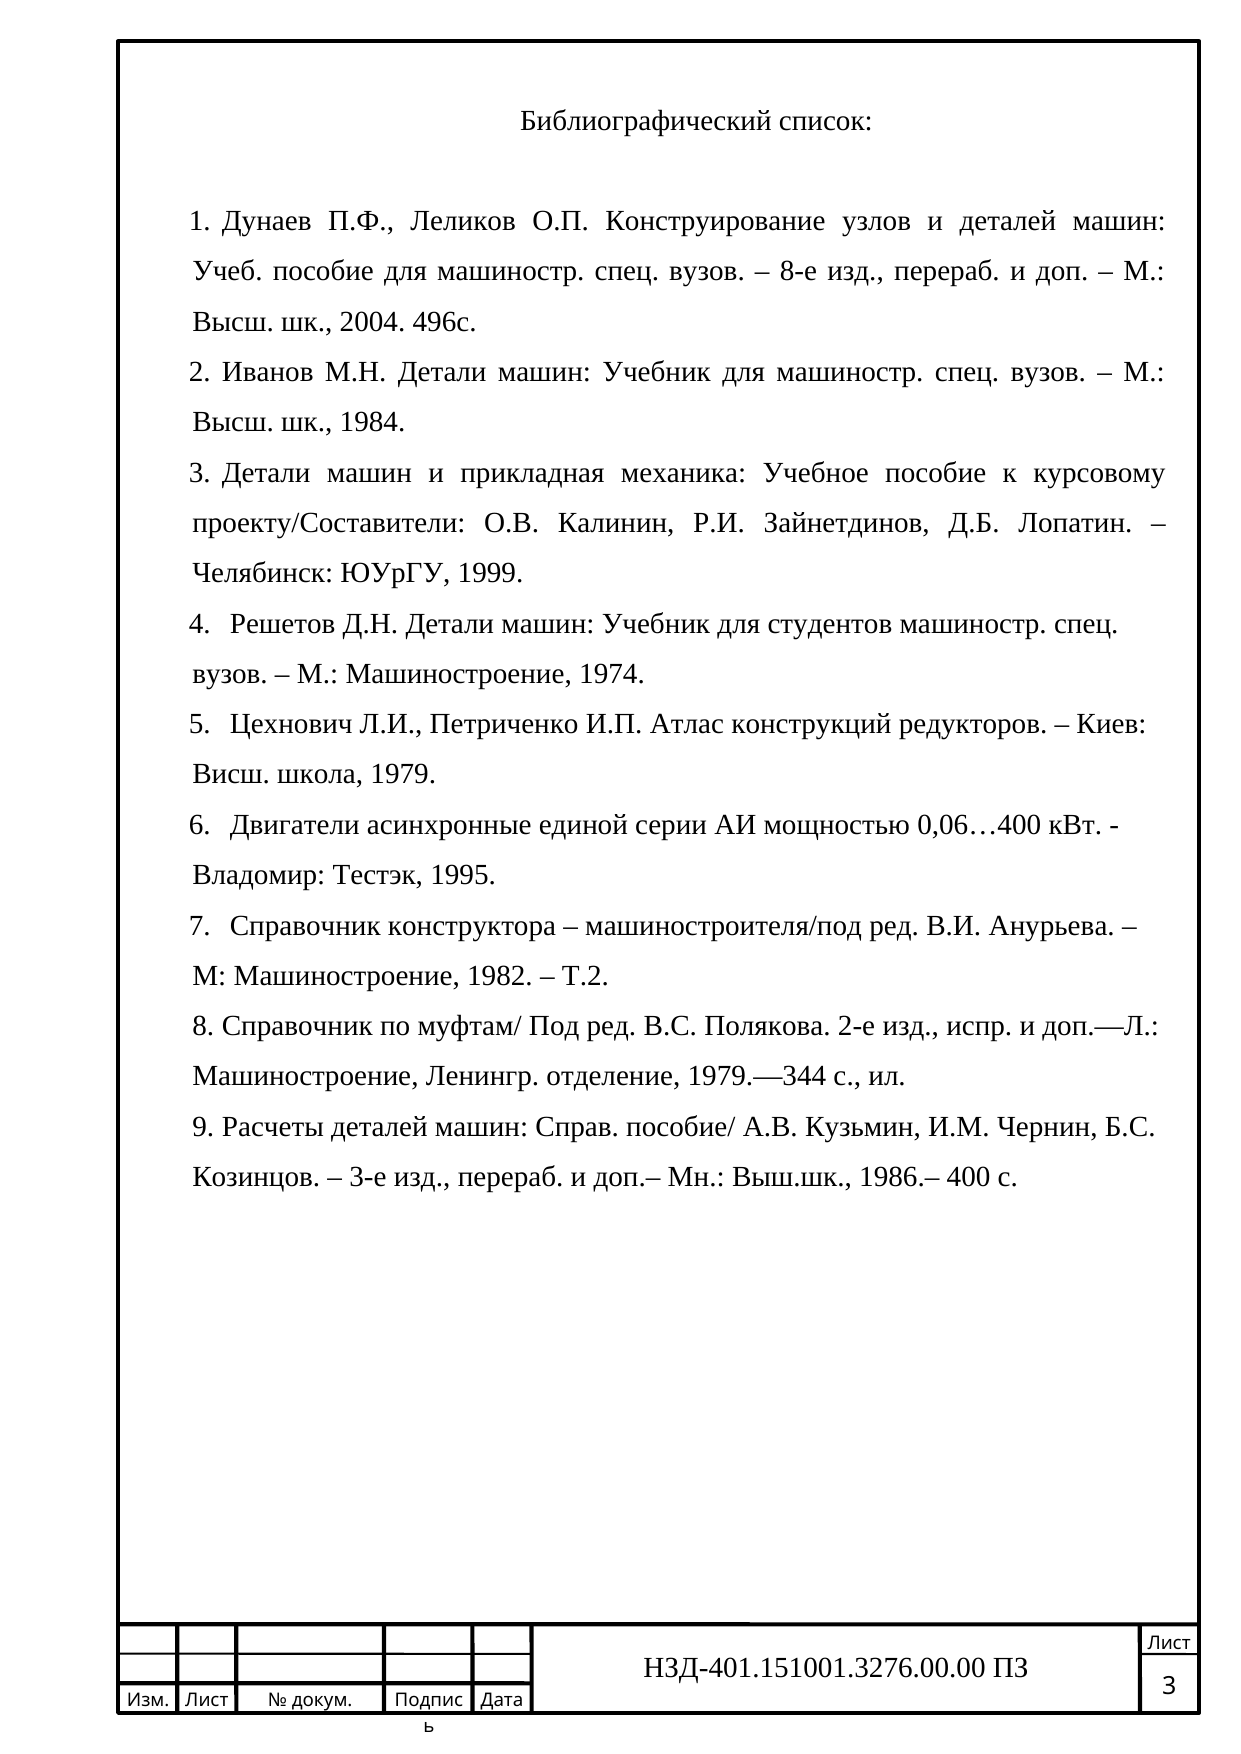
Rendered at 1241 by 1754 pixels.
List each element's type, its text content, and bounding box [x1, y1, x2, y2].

list Детали машин и прикладная механика: Учебное пособие к курсовому проекту/Составители: О.В. Калинин, Р.И. Зайнетдинов, Д.Б. Лопатин. – Челябинск: ЮУрГУ, 1999. [188, 455, 1167, 589]
text Библиографический список: [192, 103, 1167, 136]
list Дунаев П.Ф., Леликов О.П. Конструирование узлов и деталей машин: Учеб. пособие для машиностр. спец. вузов. – 8-е изд., перераб. и доп. – М.: Высш. шк., 2004. 496с. [188, 203, 1167, 337]
list Справочник по муфтам/ Под ред. В.С. Полякова. 2-е изд., испр. и доп.—Л.: Машиностроение, Ленингр. отделение, 1979.—344 с., ил. [192, 1008, 1167, 1092]
list Справочник конструктора – машиностроителя/под ред. В.И. Анурьева. – М: Машиностроение, 1982. – Т.2. [188, 908, 1167, 991]
list Двигатели асинхронные единой серии АИ мощностью 0,06…400 кВт. - Владомир: Тестэк, 1995. [188, 807, 1167, 891]
list Иванов М.Н. Детали машин: Учебник для машиностр. спец. вузов. – М.: Высш. шк., 1984. [188, 354, 1167, 438]
list Решетов Д.Н. Детали машин: Учебник для студентов машиностр. спец. вузов. – М.: Машиностроение, 1974. [188, 606, 1167, 689]
list Расчеты деталей машин: Справ. пособие/ А.В. Кузьмин, И.М. Чернин, Б.С. Козинцов. – 3-е изд., перераб. и доп.– Мн.: Выш.шк., 1986.– 400 с. [192, 1109, 1167, 1193]
list Цехнович Л.И., Петриченко И.П. Атлас конструкций редукторов. – Киев: Висш. школа, 1979. [188, 706, 1167, 790]
